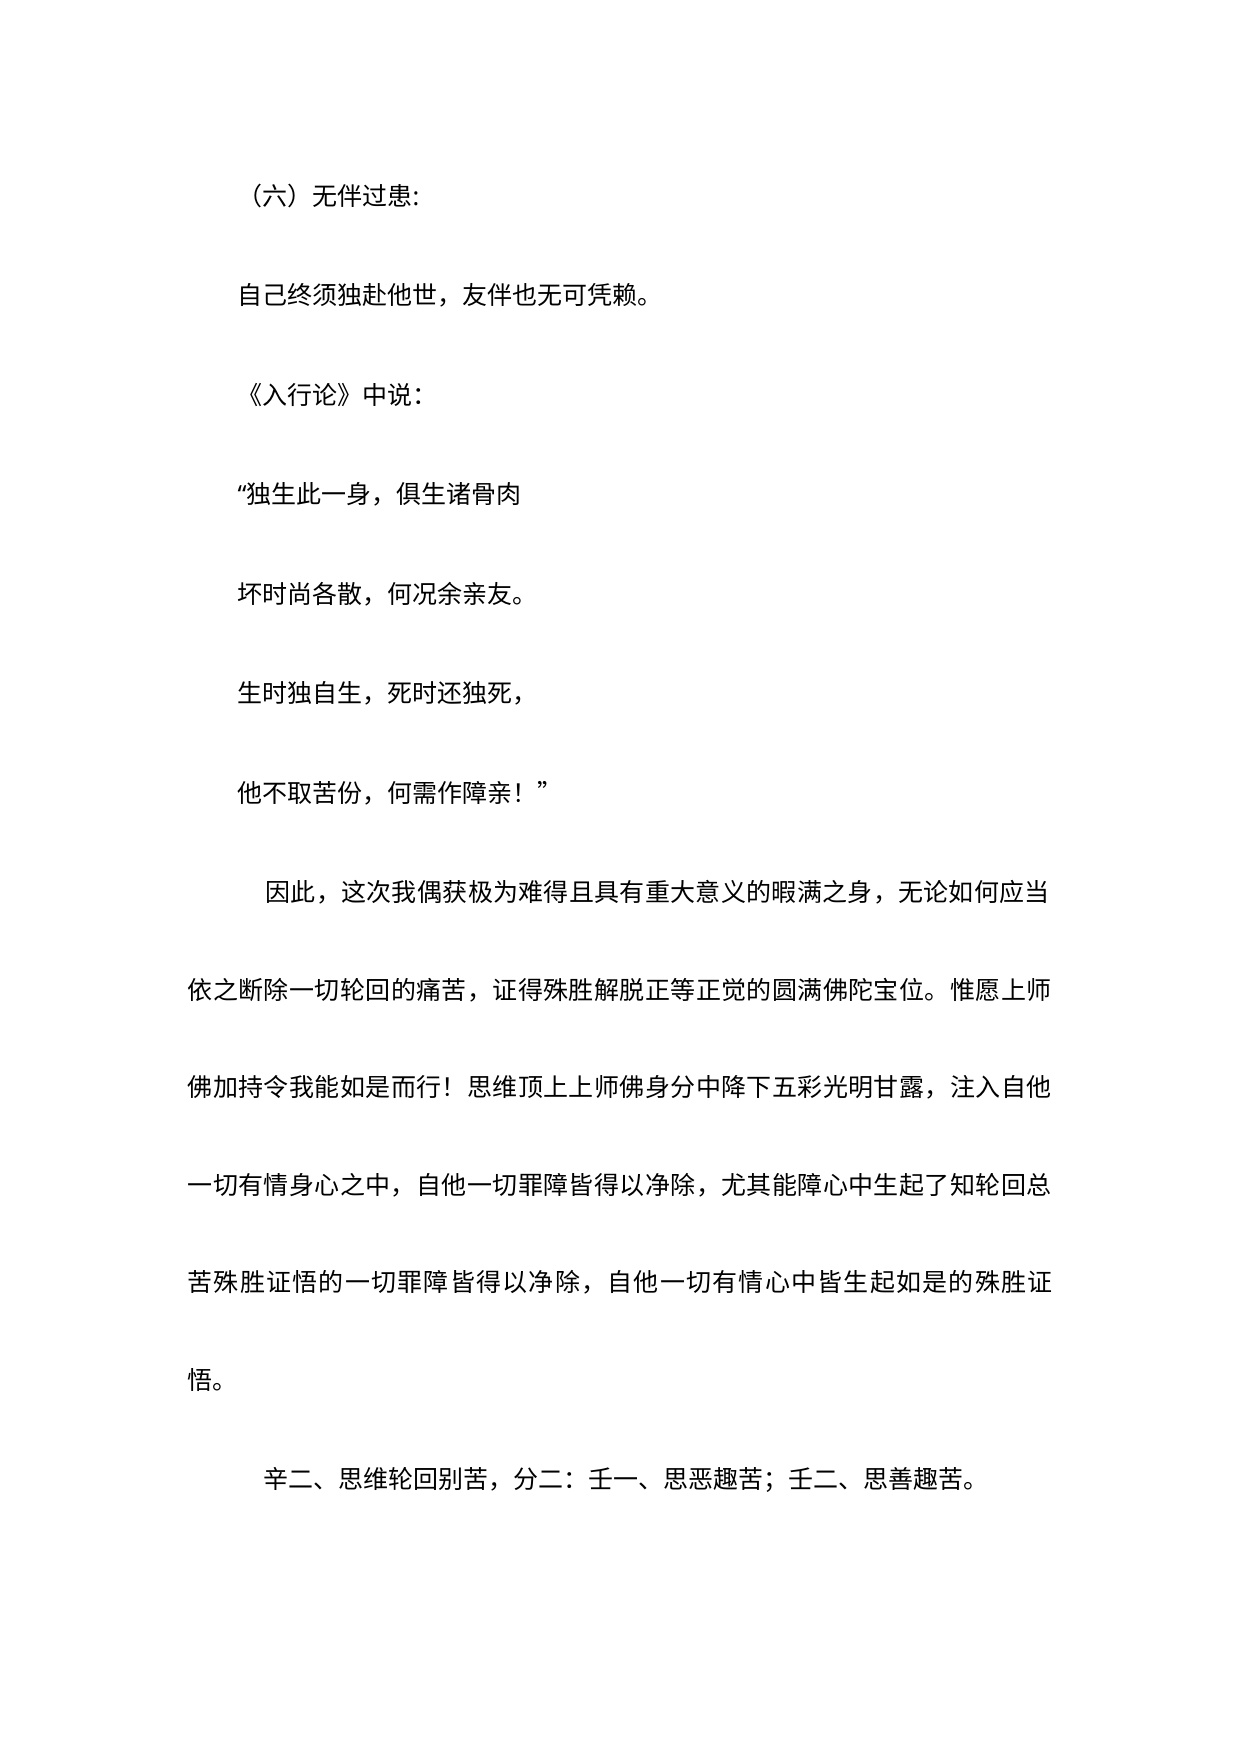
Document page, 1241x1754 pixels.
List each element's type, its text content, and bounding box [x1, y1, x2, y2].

text 辛二、思维轮回别苦，分二：壬一、思恶趣苦；壬二、思善趣苦。 [187, 1445, 1053, 1510]
text 《入行论》中说： [187, 361, 1053, 426]
text 坏时尚各散，何况余亲友。 [187, 560, 1053, 625]
text 他不取苦份，何需作障亲！” [187, 759, 1053, 824]
text 自己终须独赴他世，友伴也无可凭赖。 [187, 261, 1053, 326]
text 因此，这次我偶获极为难得且具有重大意义的暇满之身，无论如何应当依之断除一切轮回的痛苦，证得殊胜解脱正等正觉的圆满佛陀宝位。惟愿上师佛加持令我能如是而行！思维顶上上师佛身分中降下五彩光明甘露，注入自他一切有情身心之中，自他一切罪障皆得以净除，尤其能障心中生起了知轮回总苦殊胜证悟的一切罪障皆得以净除，自他一切有情心中皆生起如是的殊胜证悟。 [187, 858, 1053, 1411]
text “独生此一身，俱生诸骨肉 [187, 460, 1053, 525]
text （六）无伴过患: [187, 162, 1053, 227]
text 生时独自生，死时还独死， [187, 659, 1053, 724]
